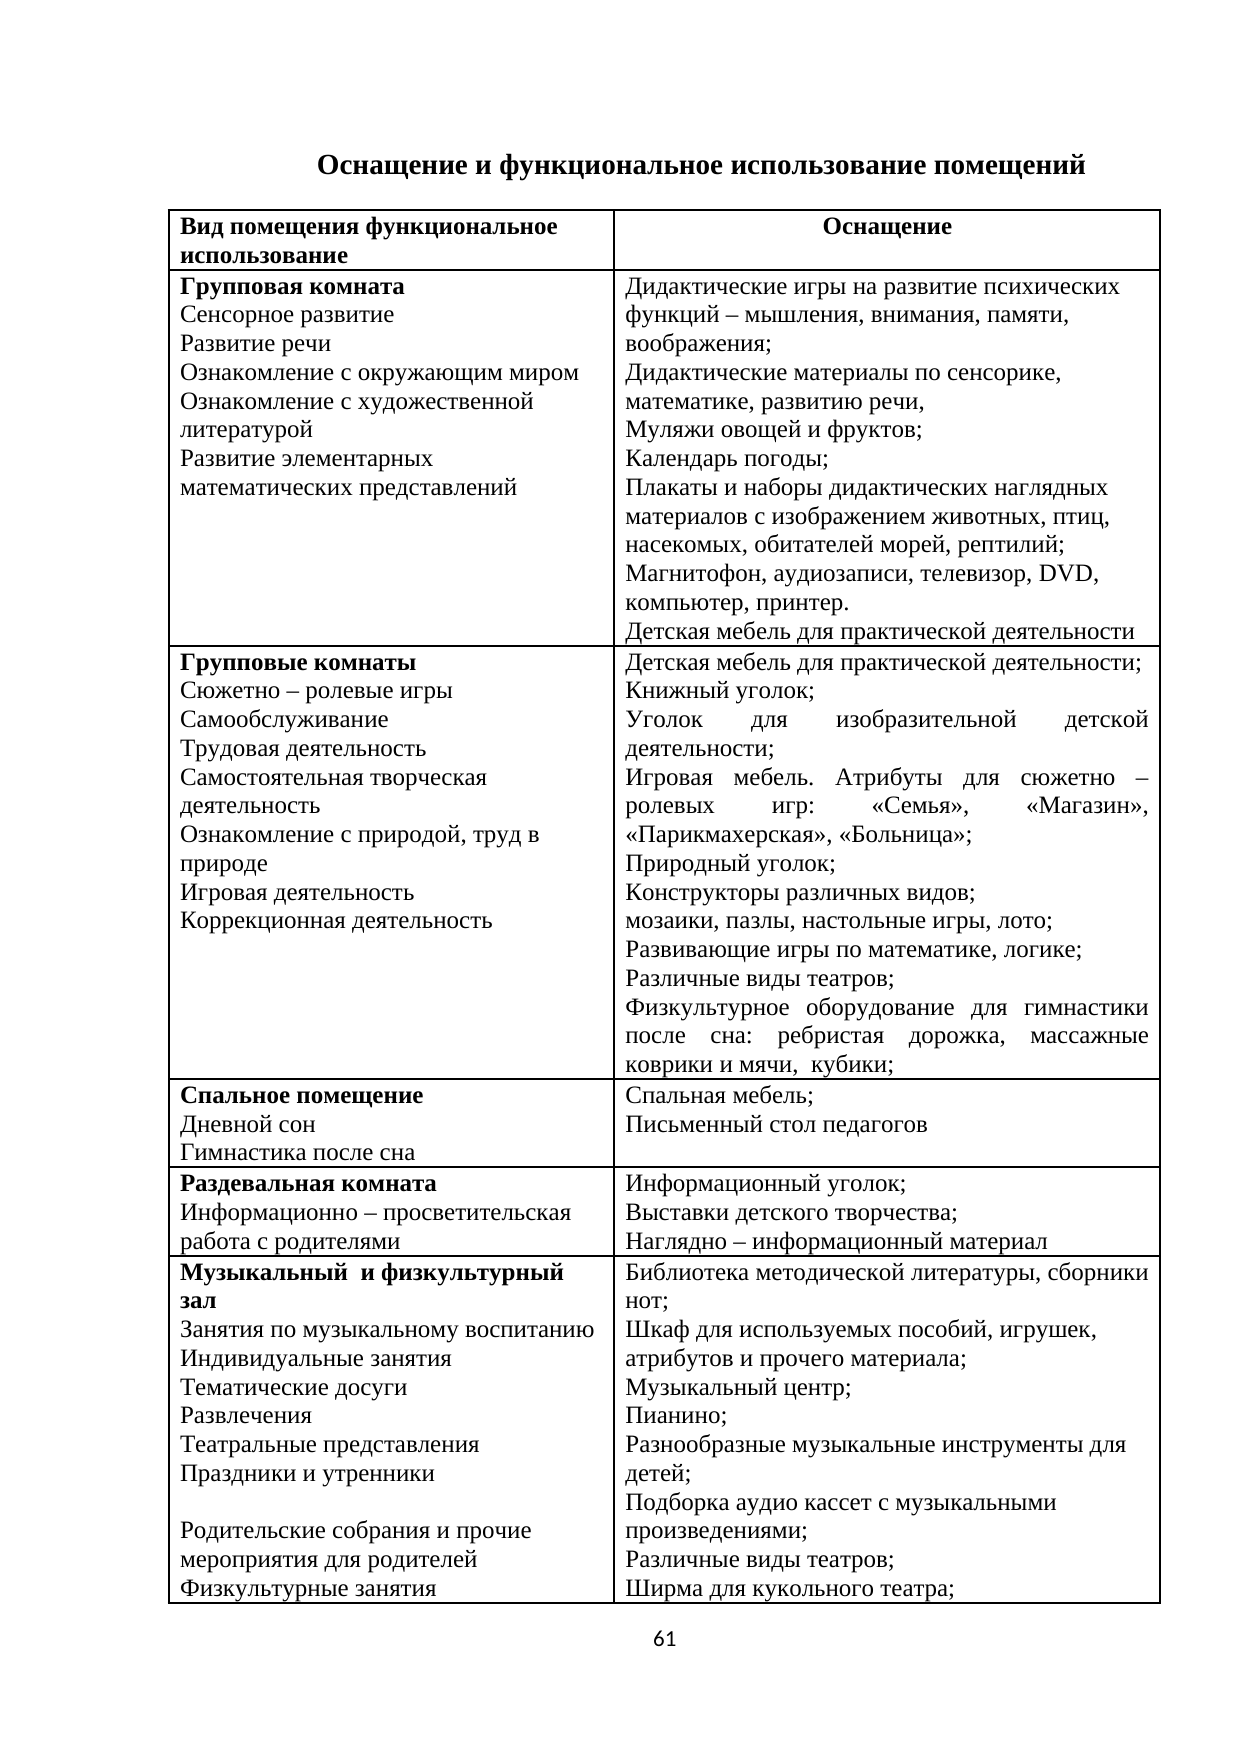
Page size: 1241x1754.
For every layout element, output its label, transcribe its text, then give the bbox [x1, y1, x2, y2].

text Оснащение и функциональное использование помещений [177, 147, 1152, 180]
table_cell Групповая комната Сенсорное развитие Развитие речи Ознакомление с окружающим миром Ознакомление с художественной литературой Развитие элементарных математических представлений [170, 271, 613, 644]
table_cell Спальное помещение Дневной сон Гимнастика после сна [170, 1080, 613, 1166]
table_cell Спальная мебель; Письменный стол педагогов [615, 1080, 1159, 1166]
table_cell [615, 1257, 1159, 1602]
table_cell Раздевальная комната Информационно – просветительская работа с родителями [170, 1168, 613, 1254]
table_cell Детская мебель для практической деятельности; Книжный уголок; Уголок для изобразительной детской деятельности; Игровая мебель. Атрибуты для сюжетно – ролевых игр: «Семья», «Магазин», «Парикмахерская», «Больница»; Природный уголок; Конструкторы различных видов; мозаики, пазлы, настольные игры, лото; Развивающие игры по математике, логике; Различные виды театров; Физкультурное оборудование для гимнастики после сна: ребристая дорожка, массажные коврики и мячи, кубики; [615, 647, 1159, 1078]
table_cell Групповые комнаты Сюжетно – ролевые игры Самообслуживание Трудовая деятельность Самостоятельная творческая деятельность Ознакомление с природой, труд в природе Игровая деятельность Коррекционная деятельность [170, 647, 613, 1078]
table_header Вид помещения функциональное использование [170, 211, 613, 269]
table_cell Информационный уголок; Выставки детского творчества; Наглядно – информационный материал [615, 1168, 1159, 1254]
table_header Оснащение [615, 211, 1159, 269]
table_cell Дидактические игры на развитие психических функций – мышления, внимания, памяти, воображения; Дидактические материалы по сенсорике, математике, развитию речи, Муляжи овощей и фруктов; Календарь погоды; Плакаты и наборы дидактических наглядных материалов с изображением животных, птиц, насекомых, обитателей морей, рептилий; Магнитофон, аудиозаписи, телевизор, DVD, компьютер, принтер. Детская мебель для практической деятельности [615, 271, 1159, 644]
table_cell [170, 1257, 613, 1602]
